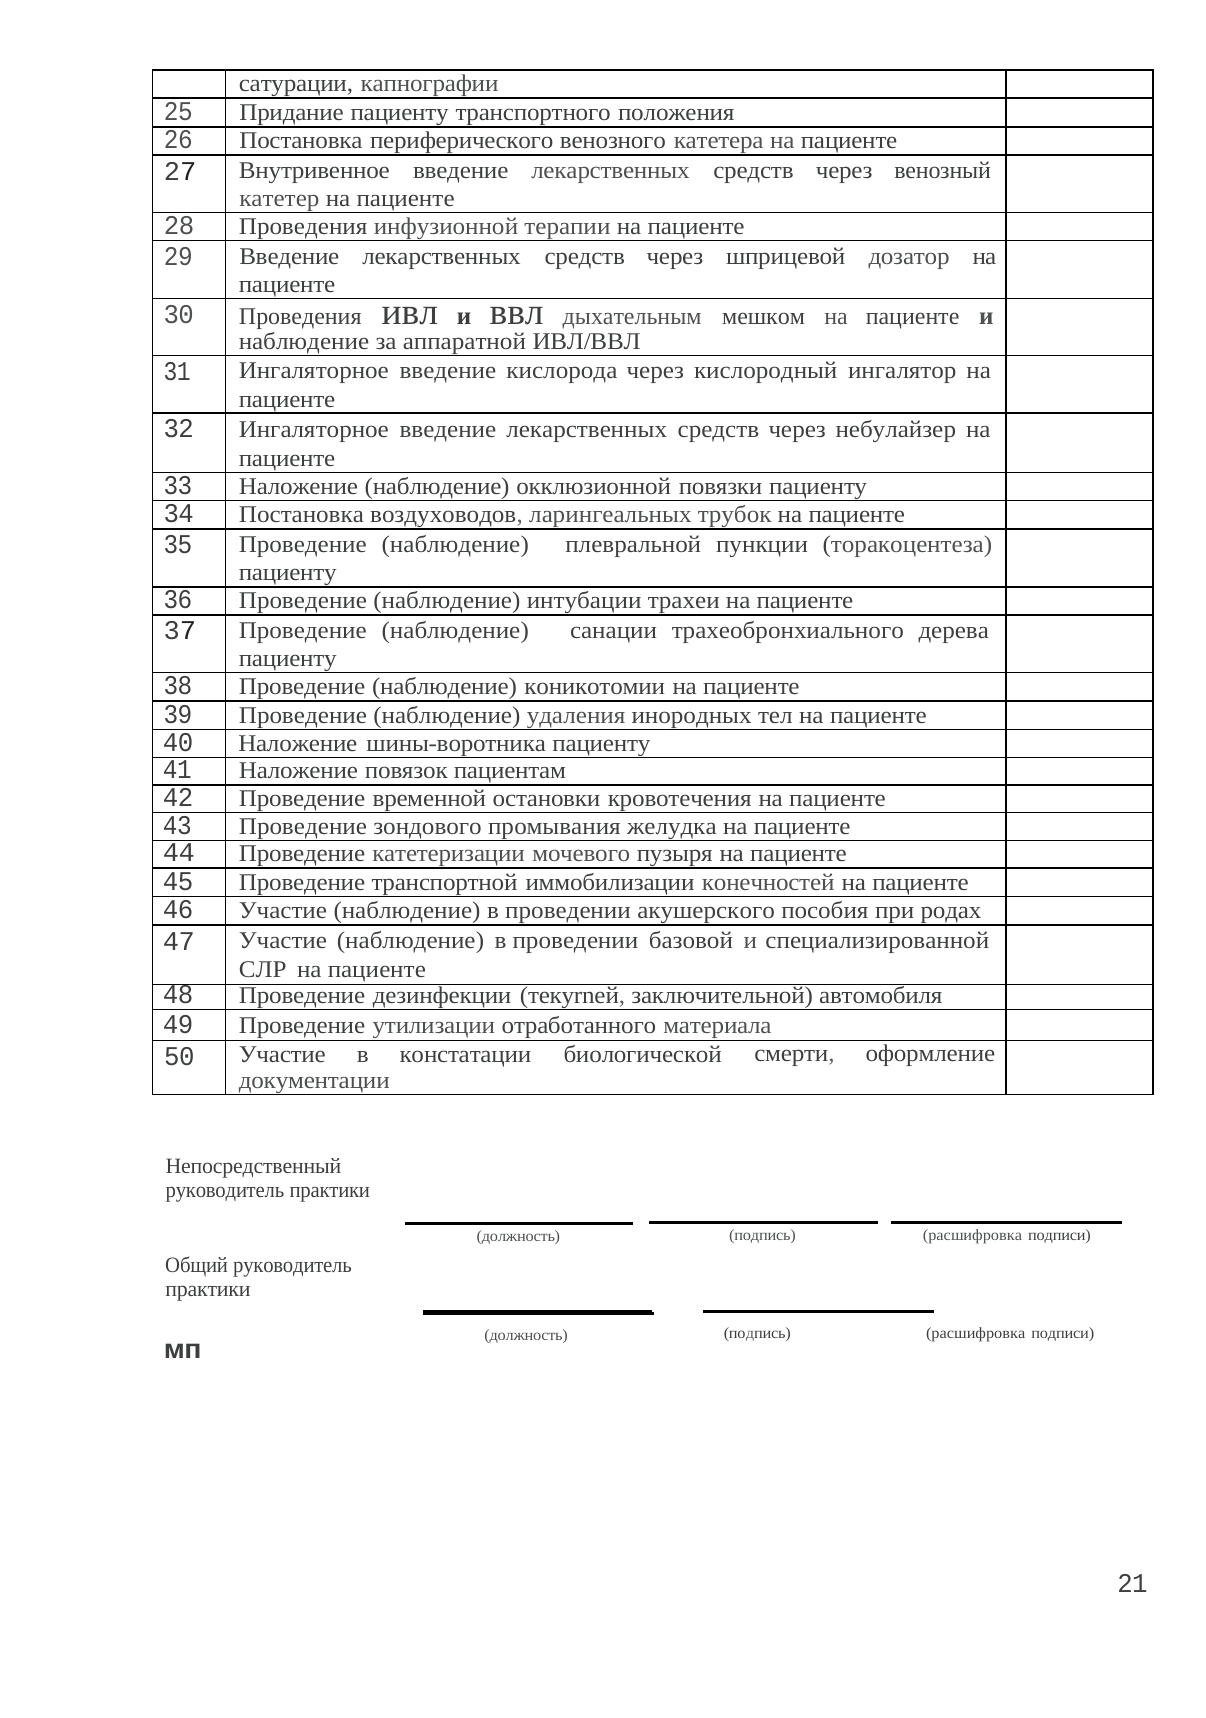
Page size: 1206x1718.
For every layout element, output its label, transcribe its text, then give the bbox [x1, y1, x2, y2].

text мп (должность) (подпись) (расшифровка подписи) [164, 1315, 1205, 1364]
table_cell [1007, 501, 1152, 528]
table_cell [1007, 299, 1152, 354]
table_cell [1007, 156, 1152, 212]
table_cell Ингаляторное введение лекарственных средств через небулайзер на пациенте [226, 414, 1005, 472]
table_cell 26 [153, 128, 225, 154]
table_cell [1007, 673, 1152, 700]
table_cell Проведение (наблюдение) санации трахеобронхиального дерева пациенту [226, 616, 1005, 672]
table_cell [1007, 99, 1152, 126]
table_cell Постановка периферического венозного катетера на пациенте [226, 128, 1005, 154]
table_cell 43 [153, 813, 225, 840]
table_cell Участие (наблюдение) в проведении акушерского пособия при родах [226, 897, 1005, 924]
table_cell Проведение (наблюдение) плевральной пункции (торакоцентеза) пациенту [226, 530, 1005, 586]
table_cell 47 [153, 926, 225, 983]
table_cell Проведение временной остановки кровотечения на пациенте [226, 786, 1005, 811]
table_cell [1007, 1041, 1152, 1094]
table_cell 34 [153, 501, 225, 528]
table_cell [1007, 758, 1152, 784]
table_cell Участие в констатации биологической смерти, оформление документации [226, 1041, 1005, 1094]
table_cell [1007, 813, 1152, 840]
table_cell Проведение (наблюдение) коникотомии на пациенте [226, 673, 1005, 700]
text Общий руководитель практики [165, 1254, 373, 1302]
text Непосредственный руководитель практики [165, 1156, 373, 1202]
table_cell 46 [153, 897, 225, 924]
table_cell Ингаляторное введение кислорода через кислородный ингалятор на пациенте [226, 356, 1005, 412]
table_cell 44 [153, 841, 225, 867]
table_cell [1007, 786, 1152, 811]
table_cell [1007, 473, 1152, 500]
table_cell [1007, 588, 1152, 614]
table_cell [1007, 1010, 1152, 1040]
table_cell Постановка воздуховодов, ларингеальных трубок на пациенте [226, 501, 1005, 528]
table_cell Проведение (наблюдение) удаления инородных тел на пациенте [226, 702, 1005, 729]
table_cell Введение лекарственных средств через шприцевой дозатор на пациенте [226, 241, 1005, 298]
table_cell Наложение повязок пациентам [226, 758, 1005, 784]
table_cell Наложение (наблюдение) окклюзионной повязки пациенту [226, 473, 1005, 500]
table_cell Проведение (наблюдение) интубации трахеи на пациенте [226, 588, 1005, 614]
table_header [153, 71, 225, 97]
table_cell 39 [153, 702, 225, 729]
table_cell [1007, 414, 1152, 472]
table_cell 25 [153, 99, 225, 126]
table_cell 28 [153, 213, 225, 240]
table_header [1007, 71, 1152, 97]
table_cell [1007, 897, 1152, 924]
table_cell Проведение зондового промывания желудка на пациенте [226, 813, 1005, 840]
table_cell 49 [153, 1010, 225, 1040]
table_cell [1007, 702, 1152, 729]
table_cell 27 [153, 156, 225, 212]
table_cell 40 [153, 730, 225, 757]
table_cell 37 [153, 616, 225, 672]
table_cell Проведение дезинфекции (текуrnей, заключительной) автомобиля [226, 985, 1005, 1008]
table_cell 42 [153, 786, 225, 811]
table_cell [1007, 616, 1152, 672]
table_cell 32 [153, 414, 225, 472]
table_cell 36 [153, 588, 225, 614]
table_cell 29 [153, 241, 225, 298]
table_cell Проведение транспортной иммобилизации конечностей на пациенте [226, 869, 1005, 896]
table_header сатурации, капнографии [226, 71, 1005, 97]
table_cell 33 [153, 473, 225, 500]
table_cell [1007, 926, 1152, 983]
table_cell Проведение катетеризации мочевого пузыря на пациенте [226, 841, 1005, 867]
table_cell Наложение шины-воротника пациенту [226, 730, 1005, 757]
table_cell [1007, 841, 1152, 867]
table_cell [1007, 356, 1152, 412]
table_cell [1007, 869, 1152, 896]
table_cell [1007, 985, 1152, 1008]
table_cell 45 [153, 869, 225, 896]
table_cell Проведения ивл и ввл дыхательным мешком на пациенте и наблюдение за аппаратной ИВЛ/ВВЛ [226, 299, 1005, 354]
table_cell 31 [153, 356, 225, 412]
table_cell 35 [153, 530, 225, 586]
table_cell 41 [153, 758, 225, 784]
table_cell Внутривенное введение лекарственных средств через венозный катетер на пациенте [226, 156, 1005, 212]
table_cell 50 [153, 1041, 225, 1094]
table_cell [1007, 213, 1152, 240]
table_cell Участие (наблюдение) в проведении базовой и специализированной СЛР на пациенте [226, 926, 1005, 983]
table_cell [1007, 730, 1152, 757]
table_cell [1007, 128, 1152, 154]
table_cell 38 [153, 673, 225, 700]
table_cell [1007, 241, 1152, 298]
table_cell Придание пациенту транспортного положения [226, 99, 1005, 126]
table_cell Проведения инфузионной терапии на пациенте [226, 213, 1005, 240]
table_cell [1007, 530, 1152, 586]
table_cell Проведение утилизации отработанного материала [226, 1010, 1005, 1040]
table_cell 48 [153, 985, 225, 1008]
text (должность) (подпись) (расшифровка подписи) [377, 1220, 1191, 1244]
table_cell 30 [153, 299, 225, 354]
